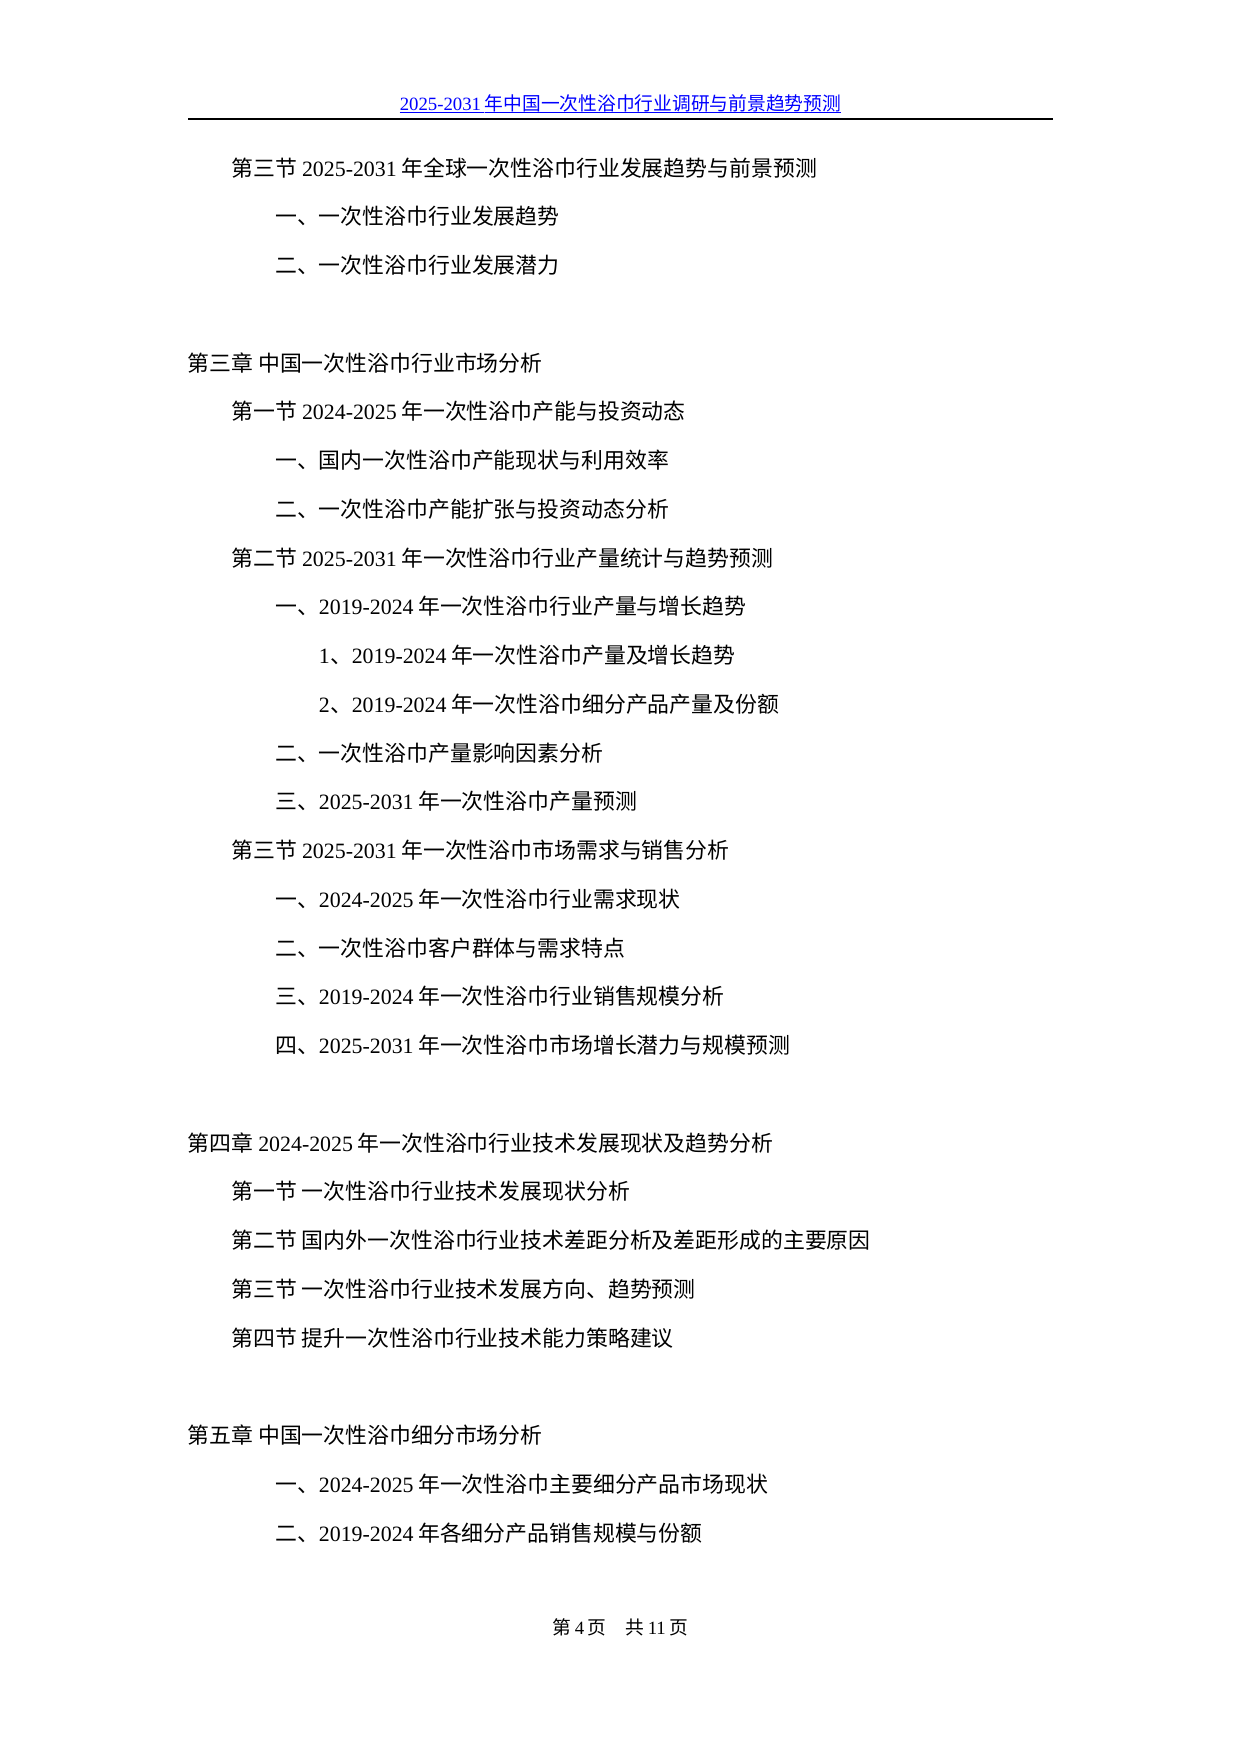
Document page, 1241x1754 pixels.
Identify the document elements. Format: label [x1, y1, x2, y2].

text [187, 150, 1053, 1548]
